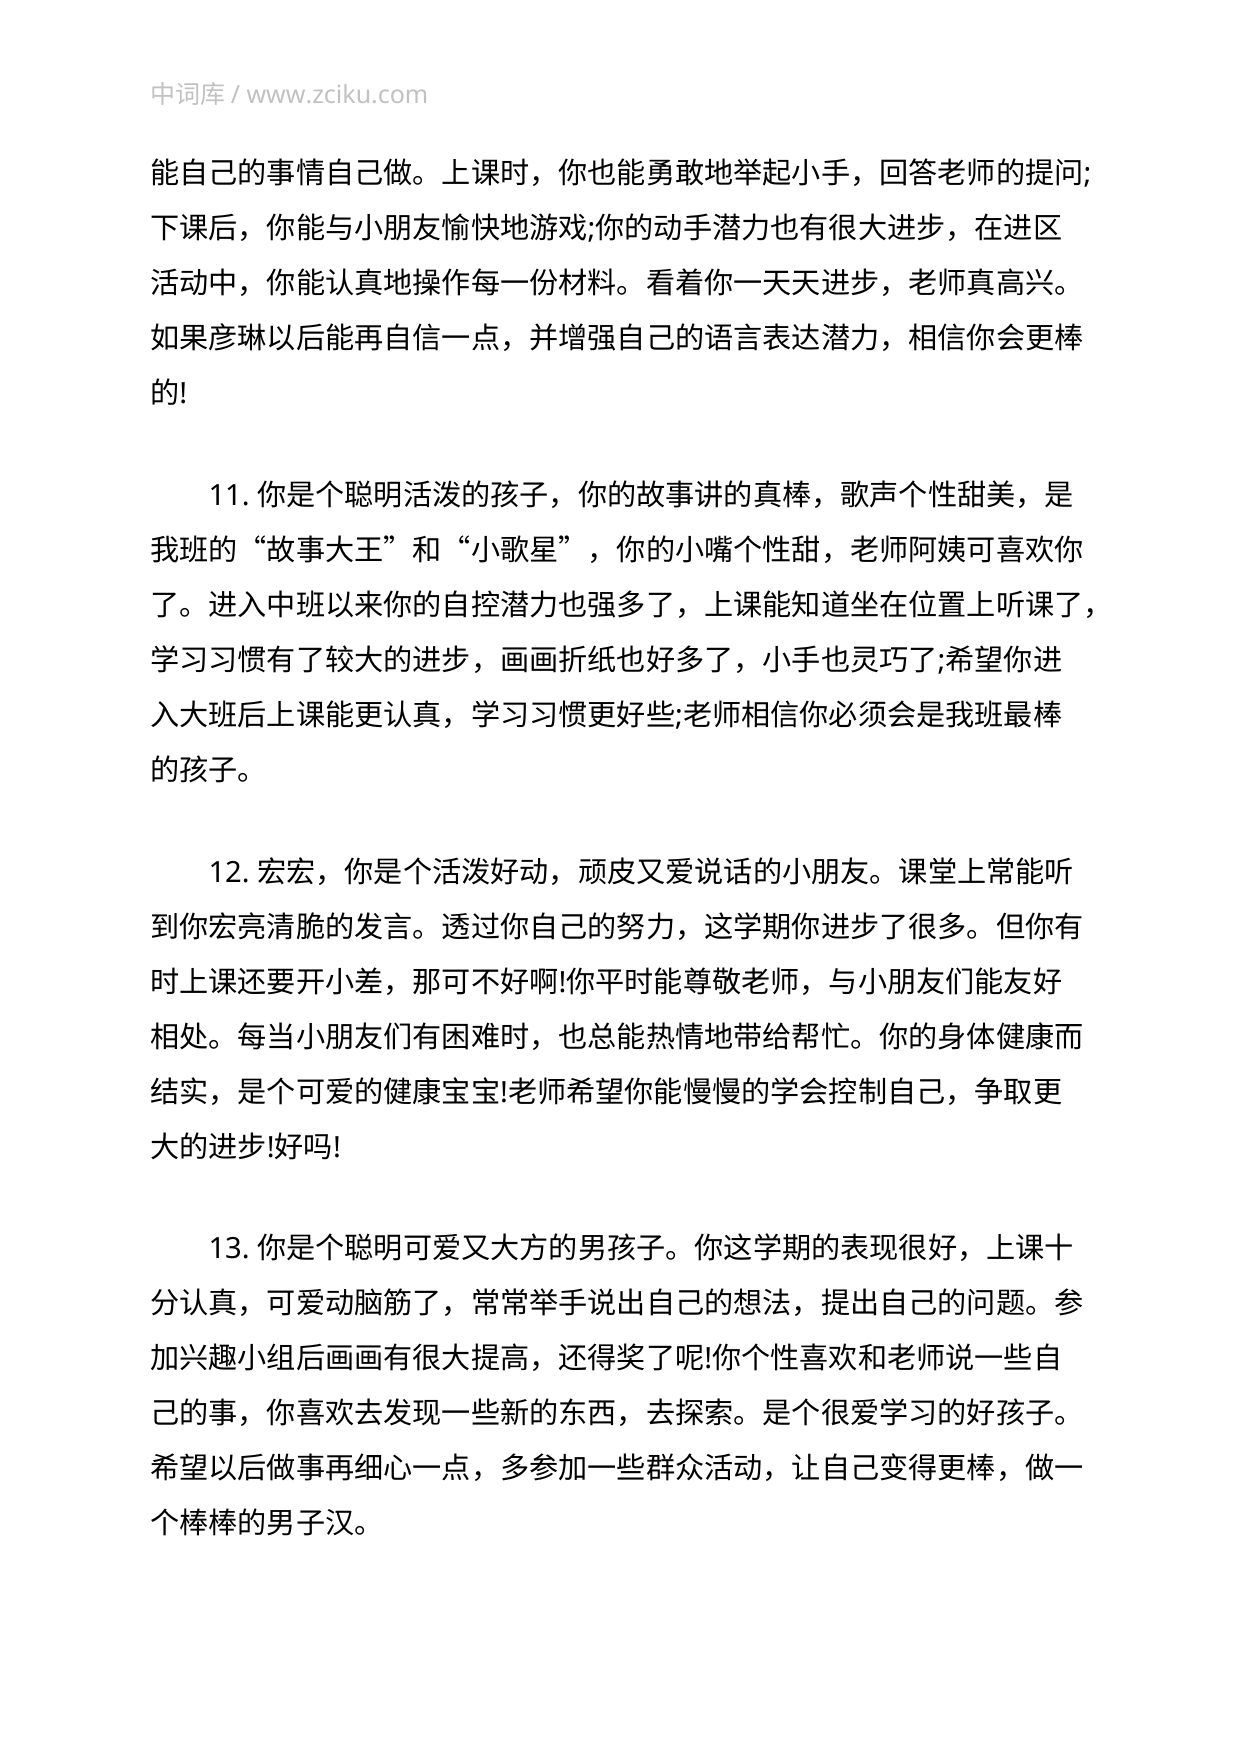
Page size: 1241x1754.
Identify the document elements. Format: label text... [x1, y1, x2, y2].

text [150, 150, 1090, 412]
text 13. 你是个聪明可爱又大方的男孩子。你这学期的表现很好，上课十分认真，可爱动脑筋了，常常举手说出自己的想法，提出自己的问题。参加兴趣小组后画画有很大提高，还得奖了呢!你个性喜欢和老师说一些自己的事，你喜欢去发现一些新的东西，去探索。是个很爱学习的好孩子。希望以后做事再细心一点，多参加一些群众活动，让自己变得更棒，做一个棒棒的男子汉。 [150, 1225, 1090, 1542]
text 12. 宏宏，你是个活泼好动，顽皮又爱说话的小朋友。课堂上常能听到你宏亮清脆的发言。透过你自己的努力，这学期你进步了很多。但你有时上课还要开小差，那可不好啊!你平时能尊敬老师，与小朋友们能友好相处。每当小朋友们有困难时，也总能热情地带给帮忙。你的身体健康而结实，是个可爱的健康宝宝!老师希望你能慢慢的学会控制自己，争取更大的进步!好吗! [150, 848, 1090, 1166]
text 11. 你是个聪明活泼的孩子，你的故事讲的真棒，歌声个性甜美，是我班的“故事大王”和“小歌星”，你的小嘴个性甜，老师阿姨可喜欢你了。进入中班以来你的自控潜力也强多了，上课能知道坐在位置上听课了，学习习惯有了较大的进步，画画折纸也好多了，小手也灵巧了;希望你进入大班后上课能更认真，学习习惯更好些;老师相信你必须会是我班最棒的孩子。 [150, 472, 1090, 789]
